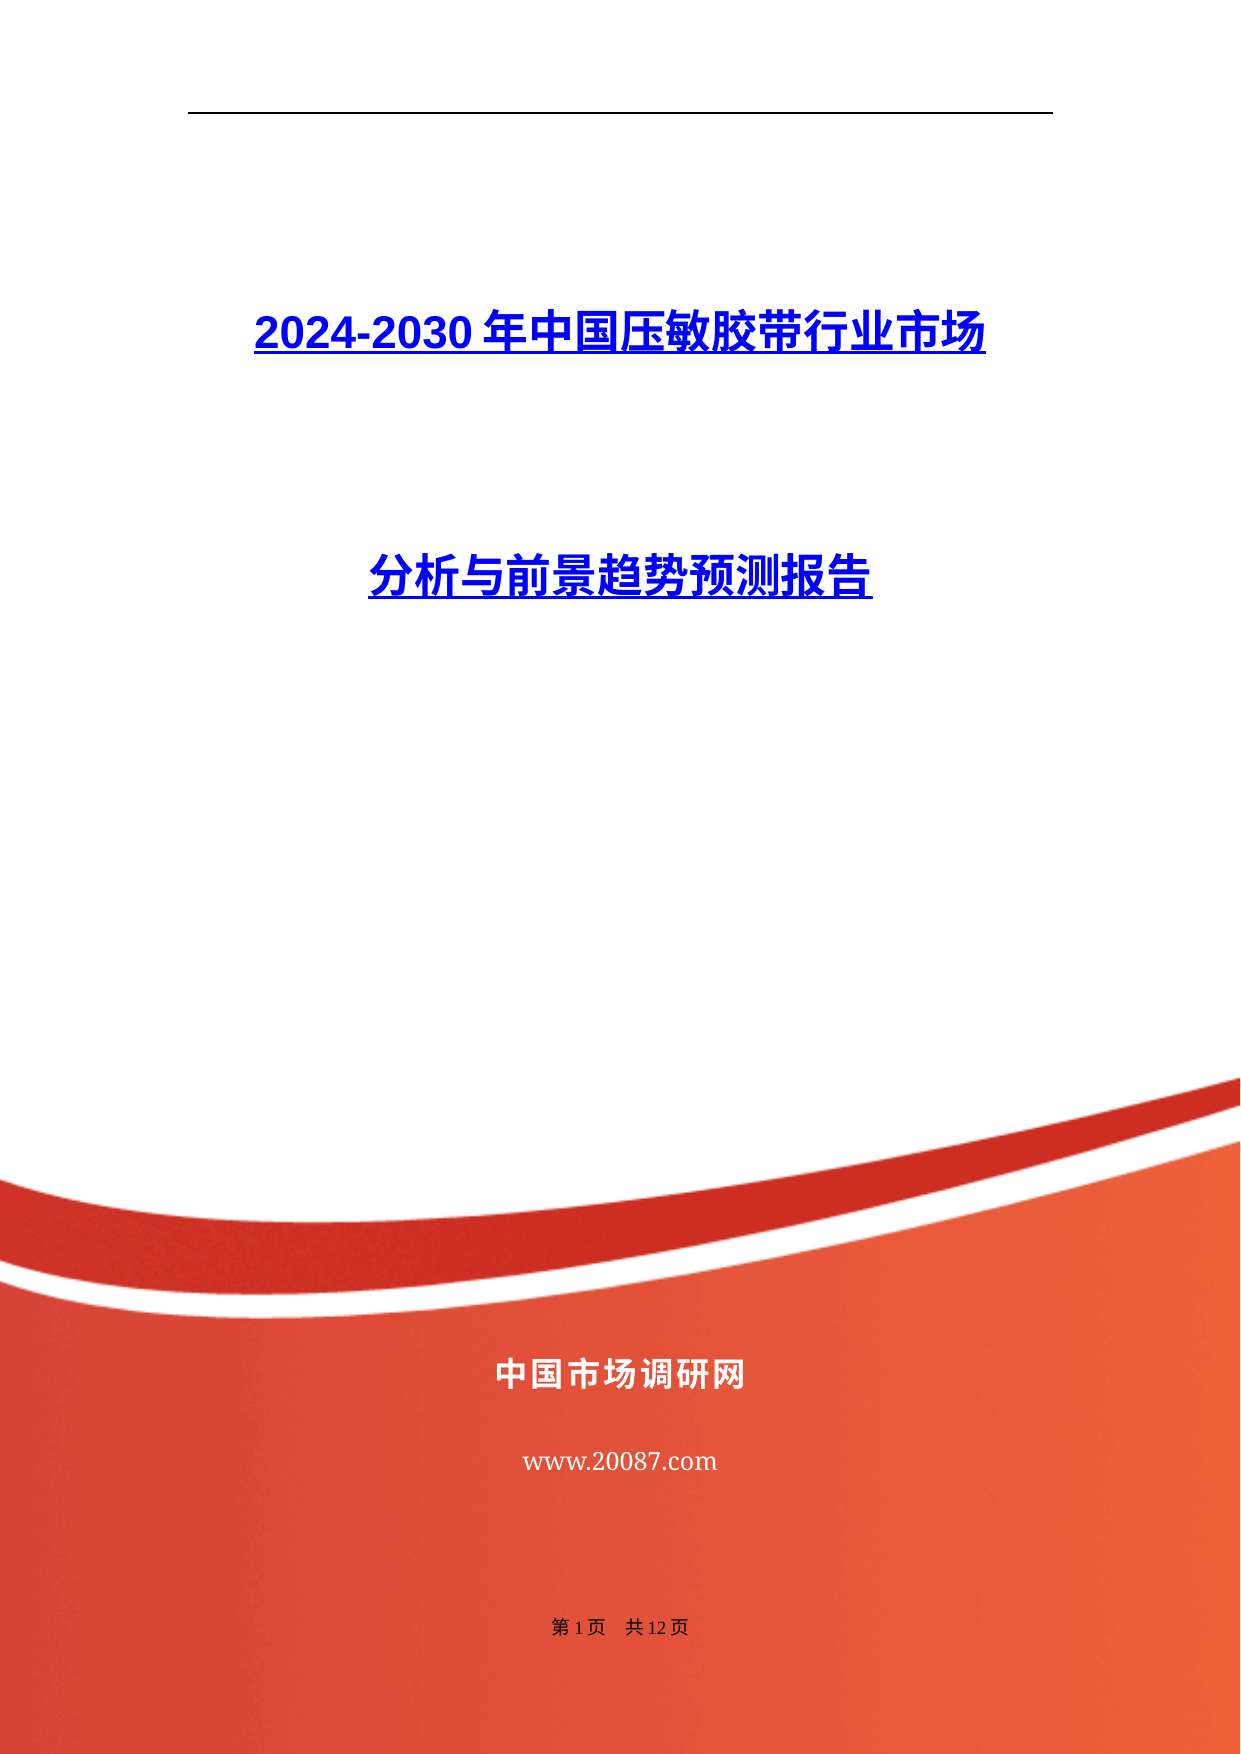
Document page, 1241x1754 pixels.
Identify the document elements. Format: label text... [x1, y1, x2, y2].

table_header 2024-2030年中国压敏胶带行业市场分析与前景趋势预测报告 [188, 207, 1053, 773]
subtitle 中国市场调研网 [187, 1339, 1053, 1404]
picture [0, 1006, 1241, 1754]
text www.20087.com [187, 1428, 1053, 1493]
